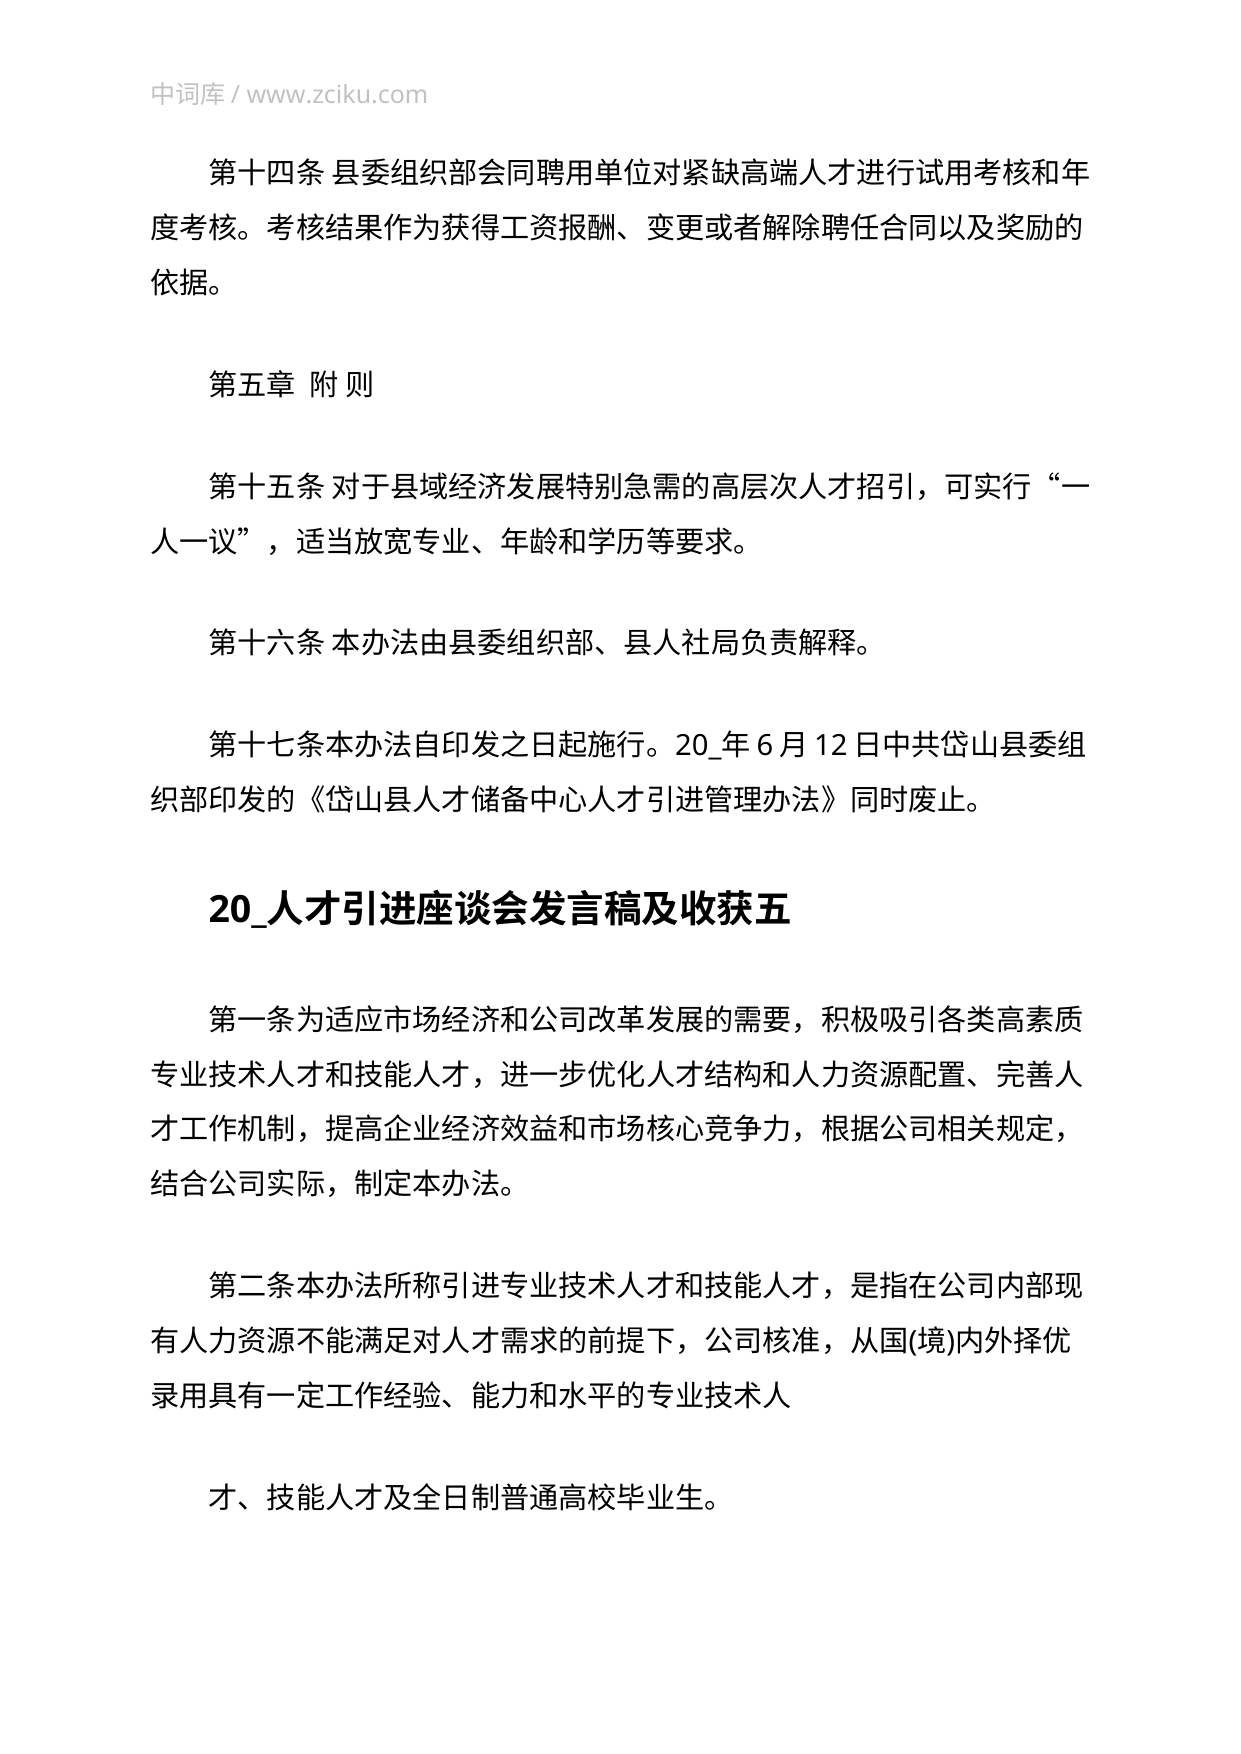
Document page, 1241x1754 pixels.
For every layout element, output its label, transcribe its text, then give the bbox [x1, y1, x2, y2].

text 第十六条 本办法由县委组织部、县人社局负责解释。 [150, 620, 1090, 662]
text 第一条为适应市场经济和公司改革发展的需要，积极吸引各类高素质专业技术人才和技能人才，进一步优化人才结构和人力资源配置、完善人才工作机制，提高企业经济效益和市场核心竞争力，根据公司相关规定，结合公司实际，制定本办法。 [150, 996, 1090, 1203]
text 第十七条本办法自印发之日起施行。20_年6月12日中共岱山县委组织部印发的《岱山县人才储备中心人才引进管理办法》同时废止。 [150, 722, 1090, 819]
text 第十四条 县委组织部会同聘用单位对紧缺高端人才进行试用考核和年度考核。考核结果作为获得工资报酬、变更或者解除聘任合同以及奖励的依据。 [150, 150, 1090, 302]
text 才、技能人才及全日制普通高校毕业生。 [150, 1474, 1090, 1517]
text 第十五条 对于县域经济发展特别急需的高层次人才招引，可实行“一人一议”，适当放宽专业、年龄和学历等要求。 [150, 463, 1090, 561]
text 第二条本办法所称引进专业技术人才和技能人才，是指在公司内部现有人力资源不能满足对人才需求的前提下，公司核准，从国(境)内外择优录用具有一定工作经验、能力和水平的专业技术人 [150, 1263, 1090, 1415]
text 20_人才引进座谈会发言稿及收获五 [150, 878, 1090, 933]
text 第五章 附 则 [150, 362, 1090, 404]
